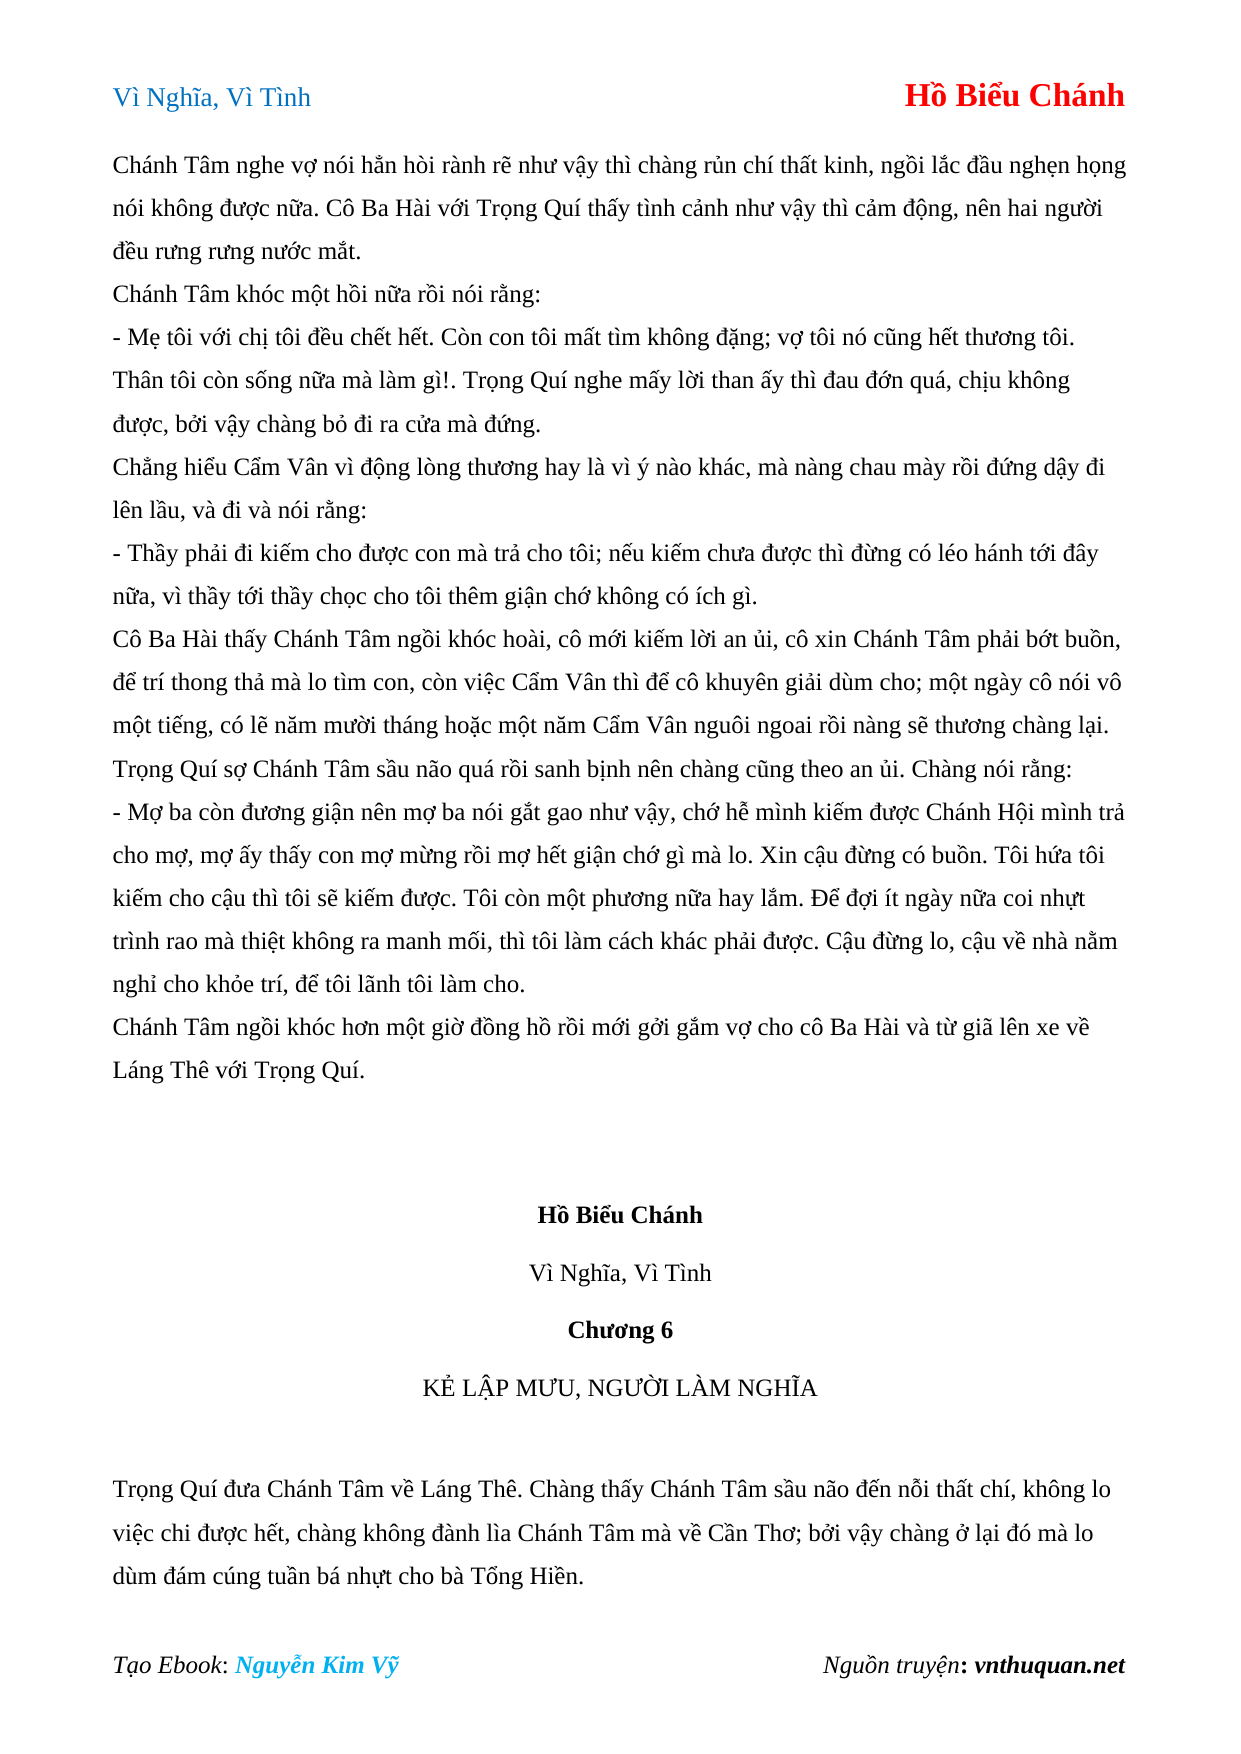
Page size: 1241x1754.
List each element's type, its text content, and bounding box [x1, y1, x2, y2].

text Vì Nghĩa, Vì Tình [112, 1258, 1128, 1286]
text KẺ LẬP MƯU, NGƯỜI LÀM NGHĨA [112, 1373, 1128, 1402]
text Chương 6 [112, 1316, 1128, 1344]
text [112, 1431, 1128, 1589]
text Hồ Biểu Chánh [112, 1200, 1128, 1228]
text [112, 150, 1128, 1127]
